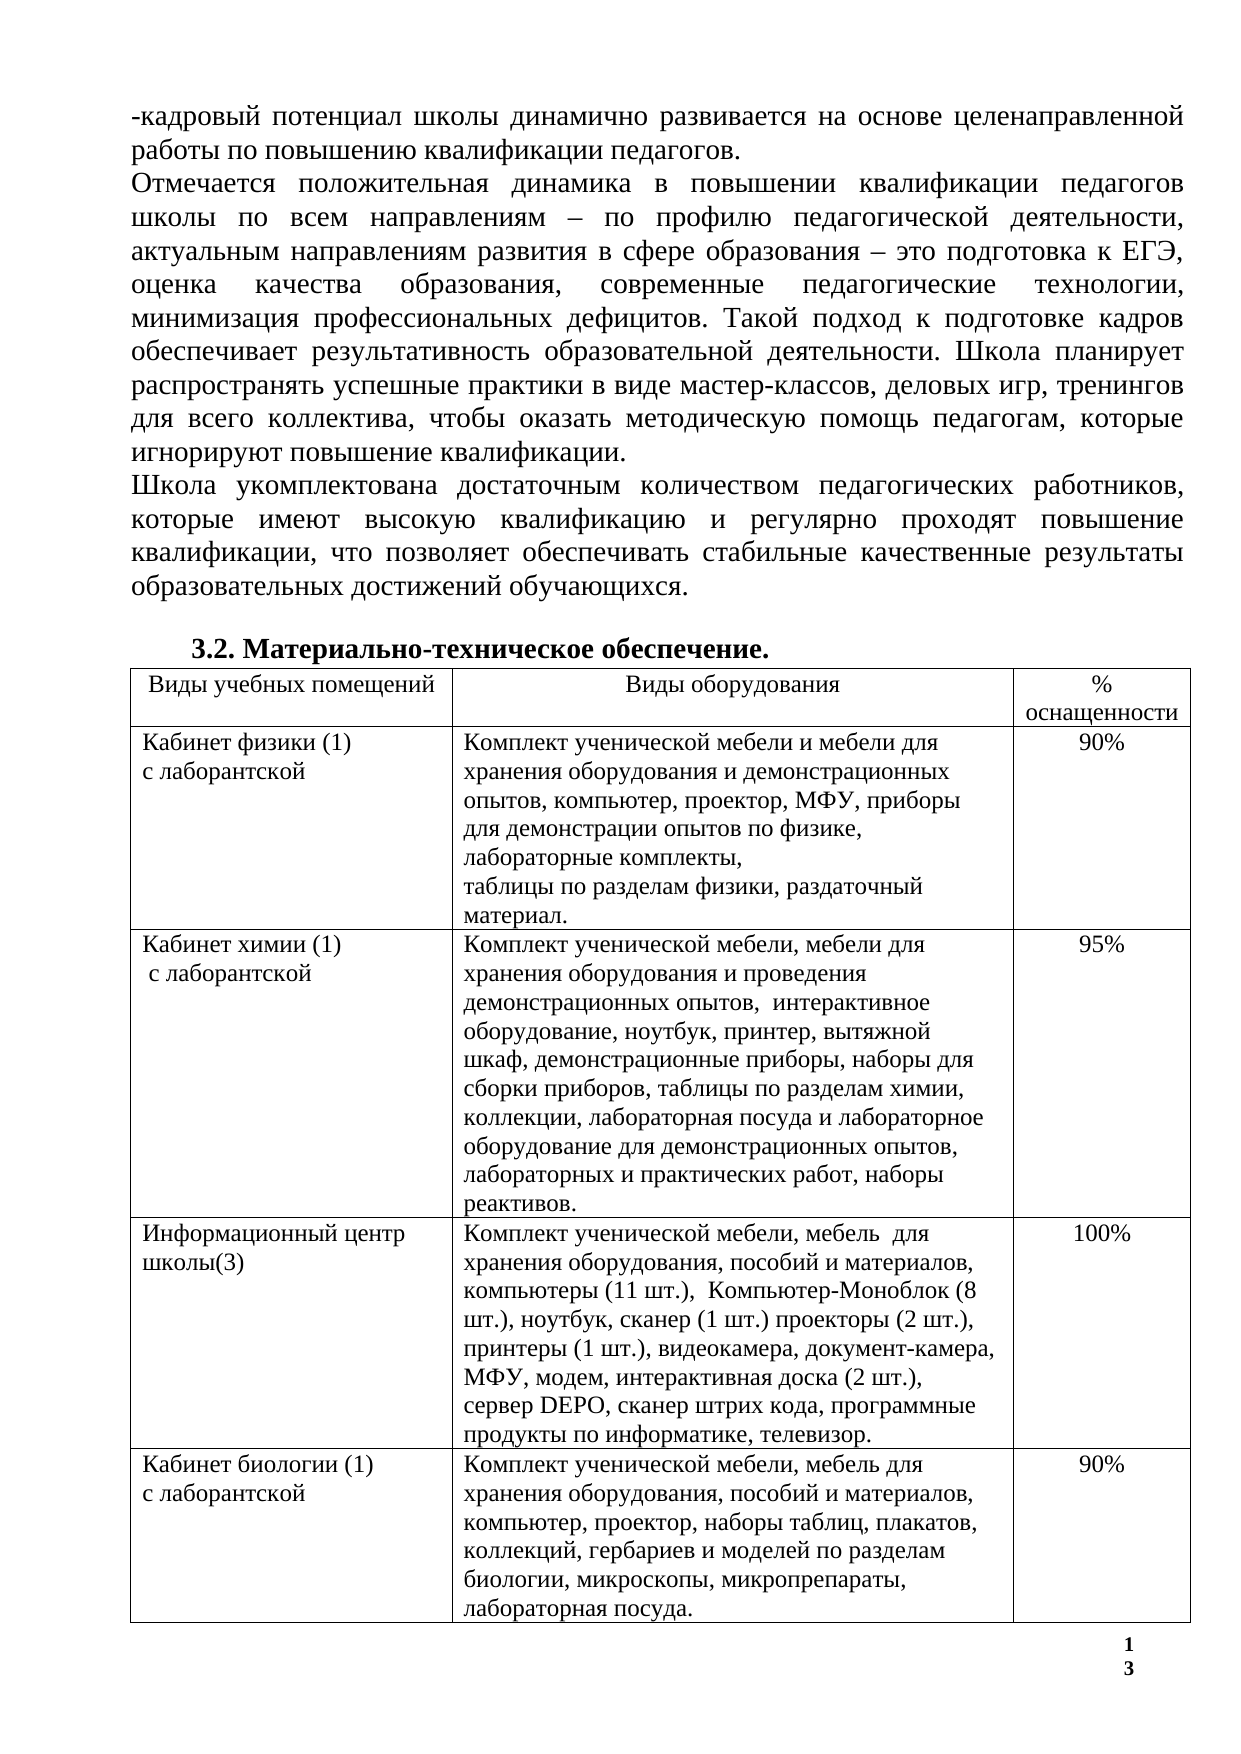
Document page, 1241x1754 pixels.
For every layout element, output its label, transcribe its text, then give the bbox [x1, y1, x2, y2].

table_cell Комплект ученической мебели, мебель для хранения оборудования, пособий и материалов, компьютеры (11 шт.), Компьютер-Моноблок (8 шт.), ноутбук, сканер (1 шт.) проекторы (2 шт.), принтеры (1 шт.), видеокамера, документ-камера, МФУ, модем, интерактивная доска (2 шт.), сервер DEPO, сканер штрих кода, программные продукты по информатике, телевизор. [453, 1218, 1013, 1448]
text Школа укомплектована достаточным количеством педагогических работников, которые имеют высокую квалификацию и регулярно проходят повышение квалификации, что позволяет обеспечивать стабильные качественные результаты образовательных достижений обучающихся. [131, 467, 1185, 602]
table_cell Кабинет физики (1) с лаборантской [131, 727, 452, 928]
table_cell Кабинет биологии (1) с лаборантской [131, 1449, 452, 1622]
table_header Виды учебных помещений [131, 669, 452, 726]
text Отмечается положительная динамика в повышении квалификации педагогов школы по всем направлениям – по профилю педагогической деятельности, актуальным направлениям развития в сфере образования – это подготовка к ЕГЭ, оценка качества образования, современные педагогические технологии, минимизация профессиональных дефицитов. Такой подход к подготовке кадров обеспечивает результативность образовательной деятельности. Школа планирует распространять успешные практики в виде мастер-классов, деловых игр, тренингов для всего коллектива, чтобы оказать методическую помощь педагогам, которые игнорируют повышение квалификации. [131, 166, 1185, 467]
table_cell 90% [1014, 727, 1190, 928]
text 3.2. Материально-техническое обеспечение. [191, 635, 1185, 664]
table_header Виды оборудования [453, 669, 1013, 726]
table_cell Комплект ученической мебели, мебели для хранения оборудования и проведения демонстрационных опытов, интерактивное оборудование, ноутбук, принтер, вытяжной шкаф, демонстрационные приборы, наборы для сборки приборов, таблицы по разделам химии, коллекции, лабораторная посуда и лабораторное оборудование для демонстрационных опытов, лабораторных и практических работ, наборы реактивов. [453, 930, 1013, 1217]
table_cell Комплект ученической мебели и мебели для хранения оборудования и демонстрационных опытов, компьютер, проектор, МФУ, приборы для демонстрации опытов по физике, лабораторные комплекты, таблицы по разделам физики, раздаточный материал. [453, 727, 1013, 928]
table_cell 90% [1014, 1449, 1190, 1622]
table_cell Кабинет химии (1) с лаборантской [131, 930, 452, 1217]
table_cell Информационный центр школы(3) [131, 1218, 452, 1448]
table_header % оснащенности [1014, 669, 1190, 726]
table_cell 100% [1014, 1218, 1190, 1448]
table_cell Комплект ученической мебели, мебель для хранения оборудования, пособий и материалов, компьютер, проектор, наборы таблиц, плакатов, коллекций, гербариев и моделей по разделам биологии, микроскопы, микропрепараты, лабораторная посуда. [453, 1449, 1013, 1622]
text -кадровый потенциал школы динамично развивается на основе целенаправленной работы по повышению квалификации педагогов. [131, 98, 1185, 166]
table_cell 95% [1014, 930, 1190, 1217]
